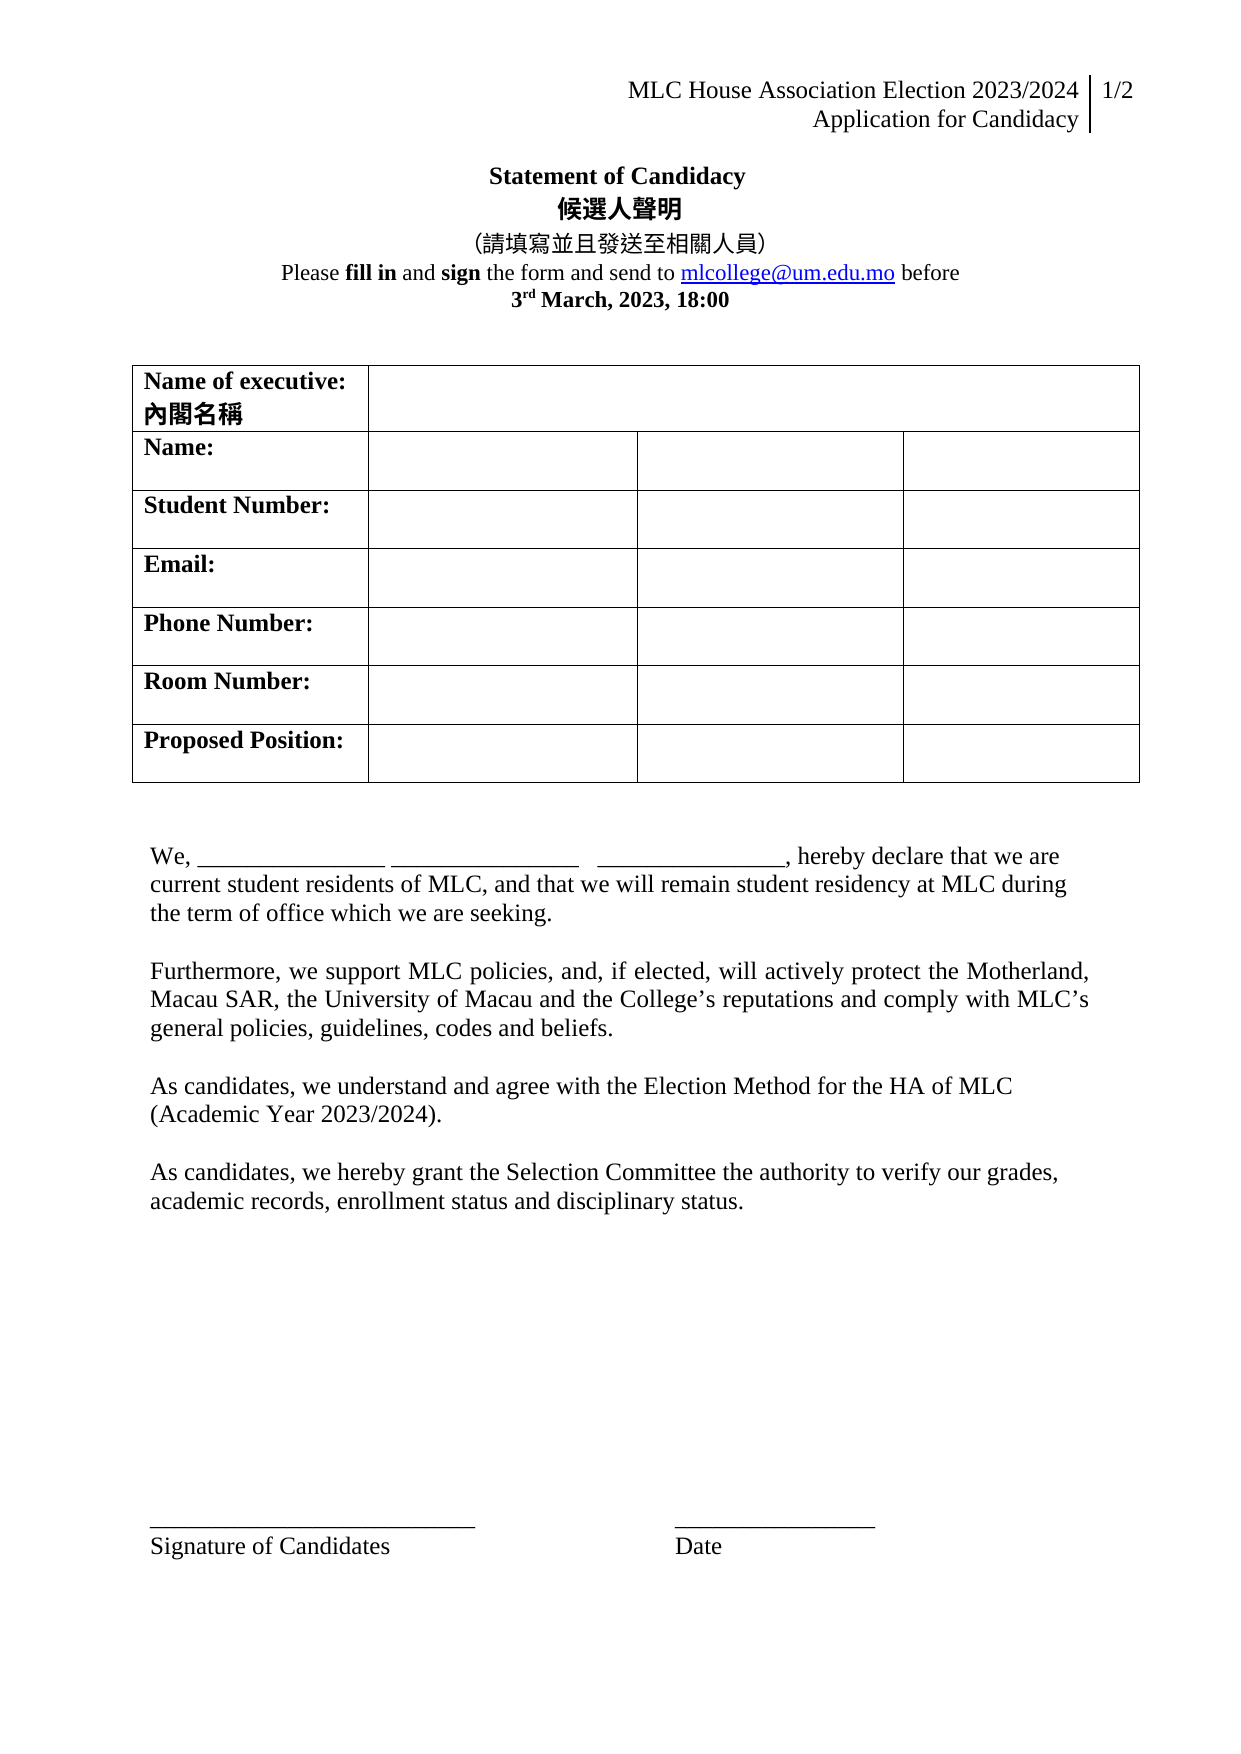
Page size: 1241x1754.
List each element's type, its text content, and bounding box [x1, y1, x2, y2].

text Statement of Candidacy [150, 161, 1090, 190]
table_cell [369, 608, 637, 665]
table_cell [369, 432, 637, 489]
table_cell [638, 432, 903, 489]
table_cell Email: [133, 549, 368, 607]
table_header Name of executive: 內閣名稱 [133, 366, 368, 431]
table_cell [638, 608, 903, 665]
text Please fill in and sign the form and send to mlcollege@um.edu.mo before [150, 259, 1090, 286]
text 3rd March, 2023, 18:00 [150, 286, 1090, 312]
table_cell [638, 549, 903, 607]
table_cell [638, 725, 903, 782]
table_header [369, 366, 1139, 431]
text Furthermore, we support MLC policies, and, if elected, will actively protect the Motherland, Macau SAR, the University of Macau and the College’s reputations and comply with MLC’s general policies, guidelines, codes and beliefs. [150, 956, 1090, 1042]
table_cell Proposed Position: [133, 725, 368, 782]
table_cell [638, 491, 903, 548]
table_cell [369, 666, 637, 724]
table_cell [904, 608, 1139, 665]
text （請填寫並且發送至相關人員） [150, 226, 1090, 259]
table_cell Room Number: [133, 666, 368, 724]
table_cell [904, 666, 1139, 724]
table_cell [904, 432, 1139, 489]
text 候選人聲明 [150, 190, 1090, 226]
table_cell [904, 549, 1139, 607]
text __________________________ ________________ [150, 1502, 1090, 1531]
table_cell [904, 725, 1139, 782]
table_cell [904, 491, 1139, 548]
table_cell [369, 725, 637, 782]
table_cell Student Number: [133, 491, 368, 548]
table_cell Phone Number: [133, 608, 368, 665]
table_cell [638, 666, 903, 724]
text As candidates, we understand and agree with the Election Method for the HA of MLC (Academic Year 2023/2024). [150, 1071, 1090, 1128]
text As candidates, we hereby grant the Selection Committee the authority to verify our grades, academic records, enrollment status and disciplinary status. [150, 1157, 1090, 1214]
table_cell Name: [133, 432, 368, 489]
text Signature of Candidates Date [150, 1531, 1090, 1559]
table_cell [369, 491, 637, 548]
text We, _______________ _______________ _______________, hereby declare that we are current student residents of MLC, and that we will remain student residency at MLC during the term of office which we are seeking. [150, 841, 1090, 927]
table_cell [369, 549, 637, 607]
